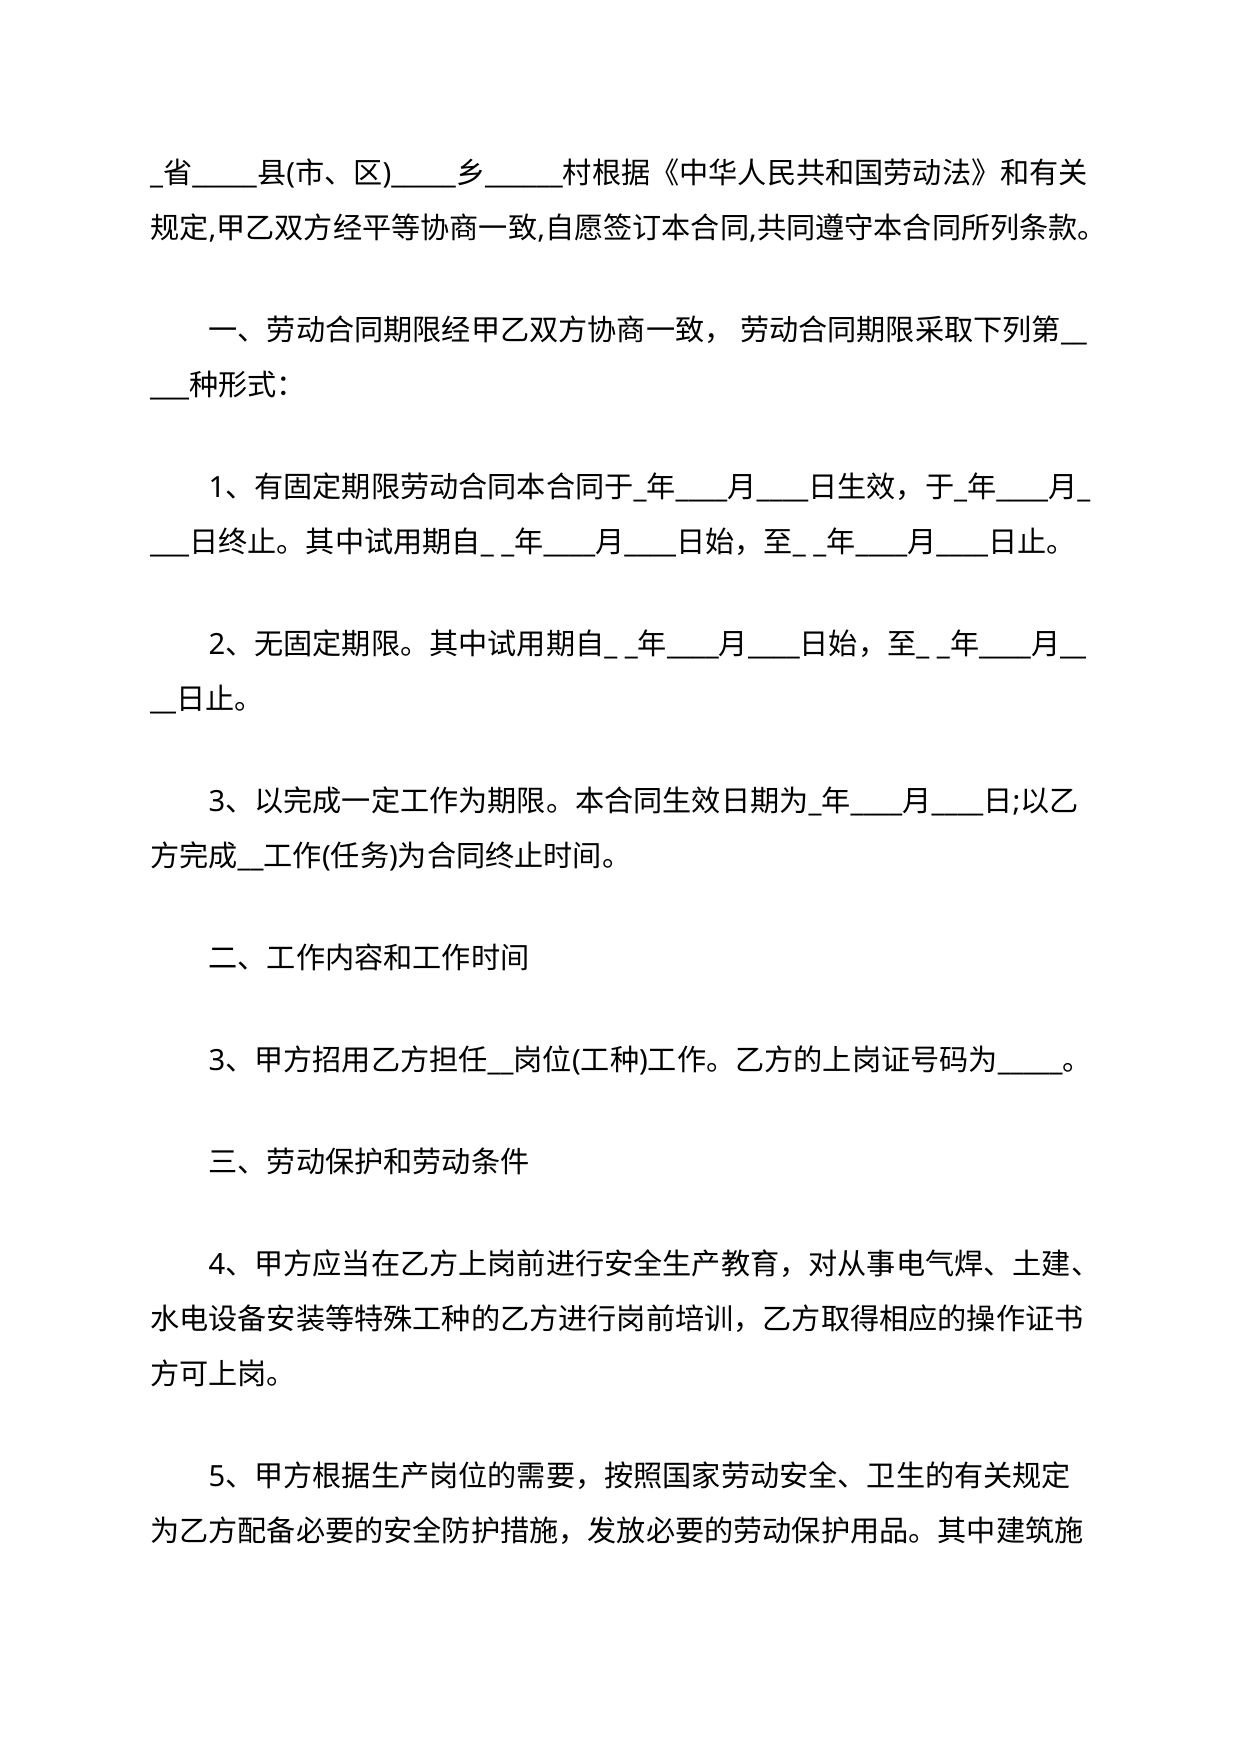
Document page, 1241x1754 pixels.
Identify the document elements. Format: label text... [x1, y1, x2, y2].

text 4、甲方应当在乙方上岗前进行安全生产教育，对从事电气焊、土建、水电设备安装等特殊工种的乙方进行岗前培训，乙方取得相应的操作证书方可上岗。 [150, 1240, 1090, 1393]
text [150, 1452, 1090, 1549]
text 3、甲方招用乙方担任__岗位(工种)工作。乙方的上岗证号码为_____。 [150, 1037, 1090, 1079]
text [150, 150, 1090, 247]
text 二、工作内容和工作时间 [150, 935, 1090, 977]
text 1、有固定期限劳动合同本合同于_年____月____日生效，于_年____月____日终止。其中试用期自_ _年____月____日始，至_ _年____月____日止。 [150, 464, 1090, 561]
text 3、以完成一定工作为期限。本合同生效日期为_年____月____日;以乙方完成__工作(任务)为合同终止时间。 [150, 778, 1090, 875]
text 2、无固定期限。其中试用期自_ _年____月____日始，至_ _年____月____日止。 [150, 621, 1090, 718]
text 三、劳动保护和劳动条件 [150, 1139, 1090, 1181]
text 一、劳动合同期限经甲乙双方协商一致， 劳动合同期限采取下列第_____种形式： [150, 307, 1090, 404]
